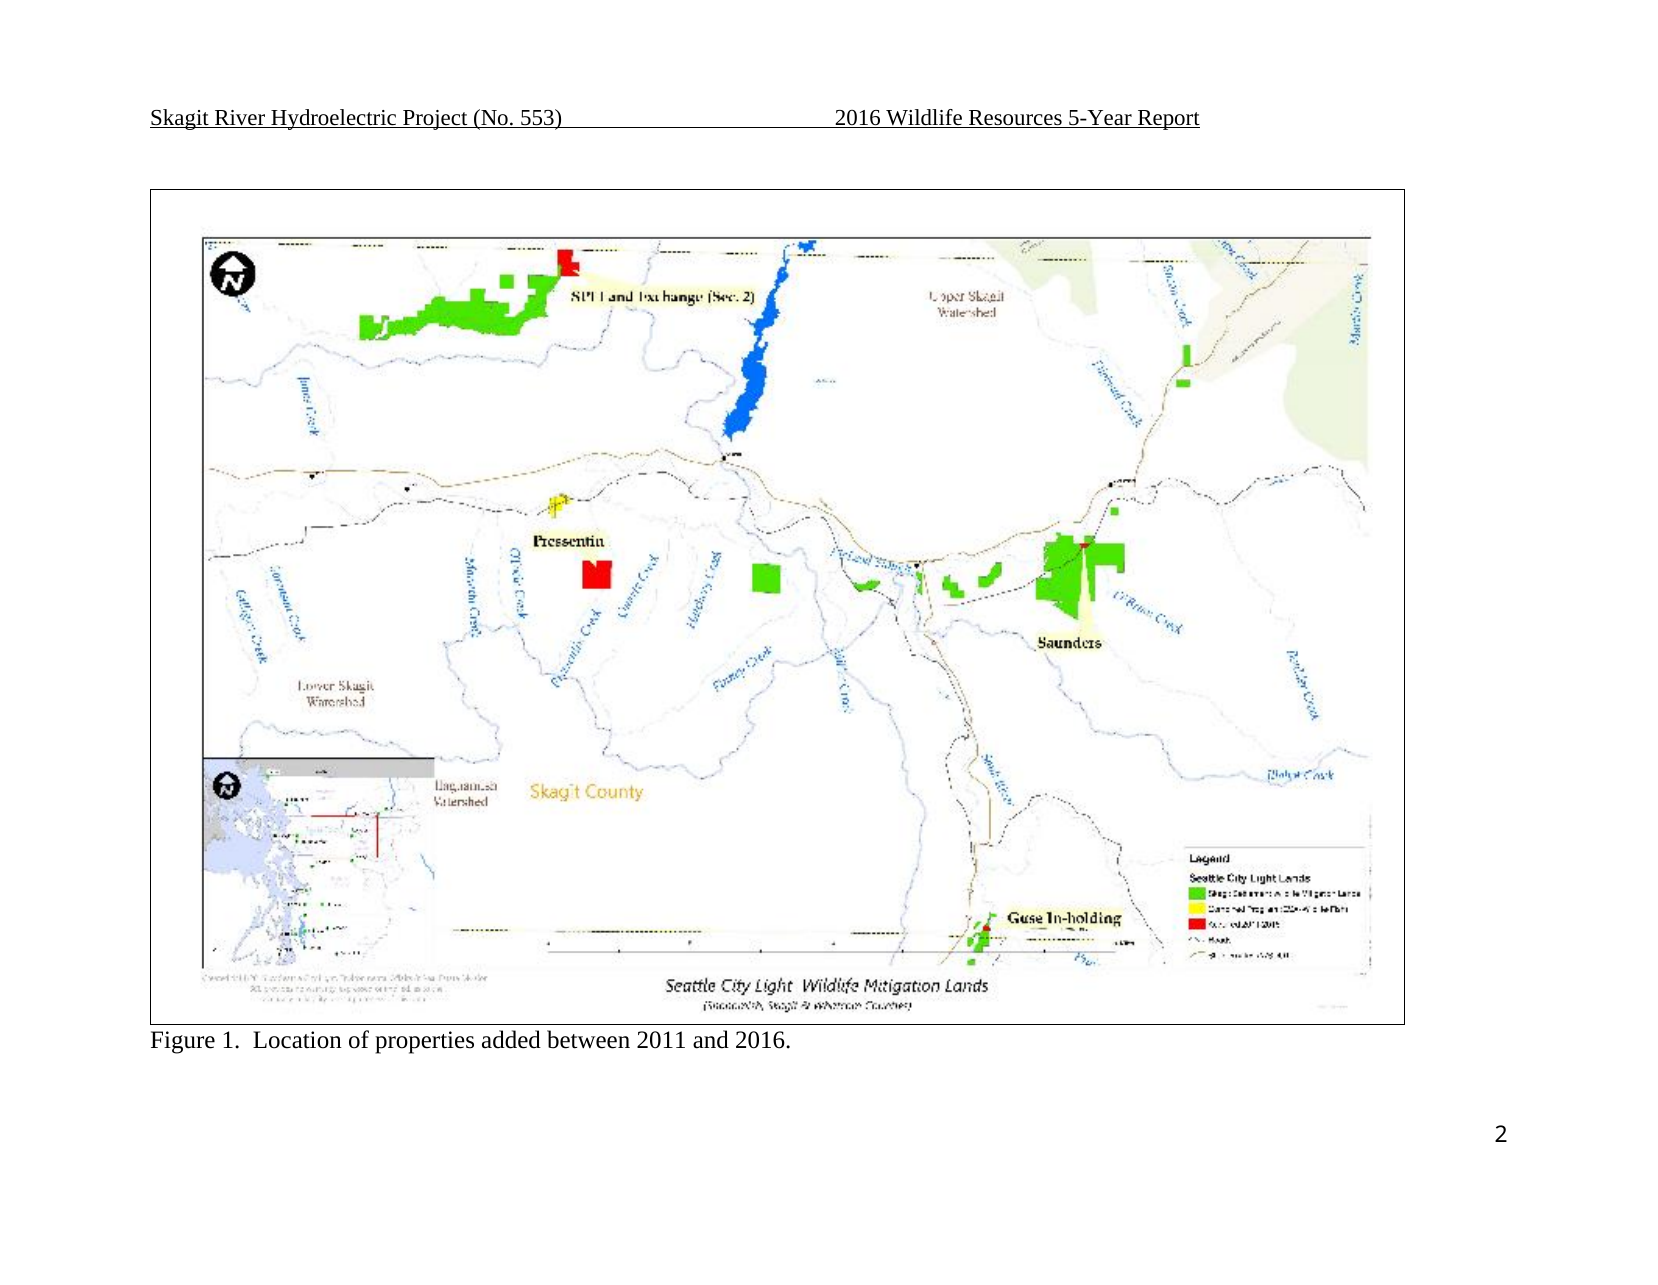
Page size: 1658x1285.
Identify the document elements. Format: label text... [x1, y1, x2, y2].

picture [151, 190, 1404, 1024]
text Figure 1. Location of properties added between 2011 and 2016. [150, 1025, 1507, 1054]
